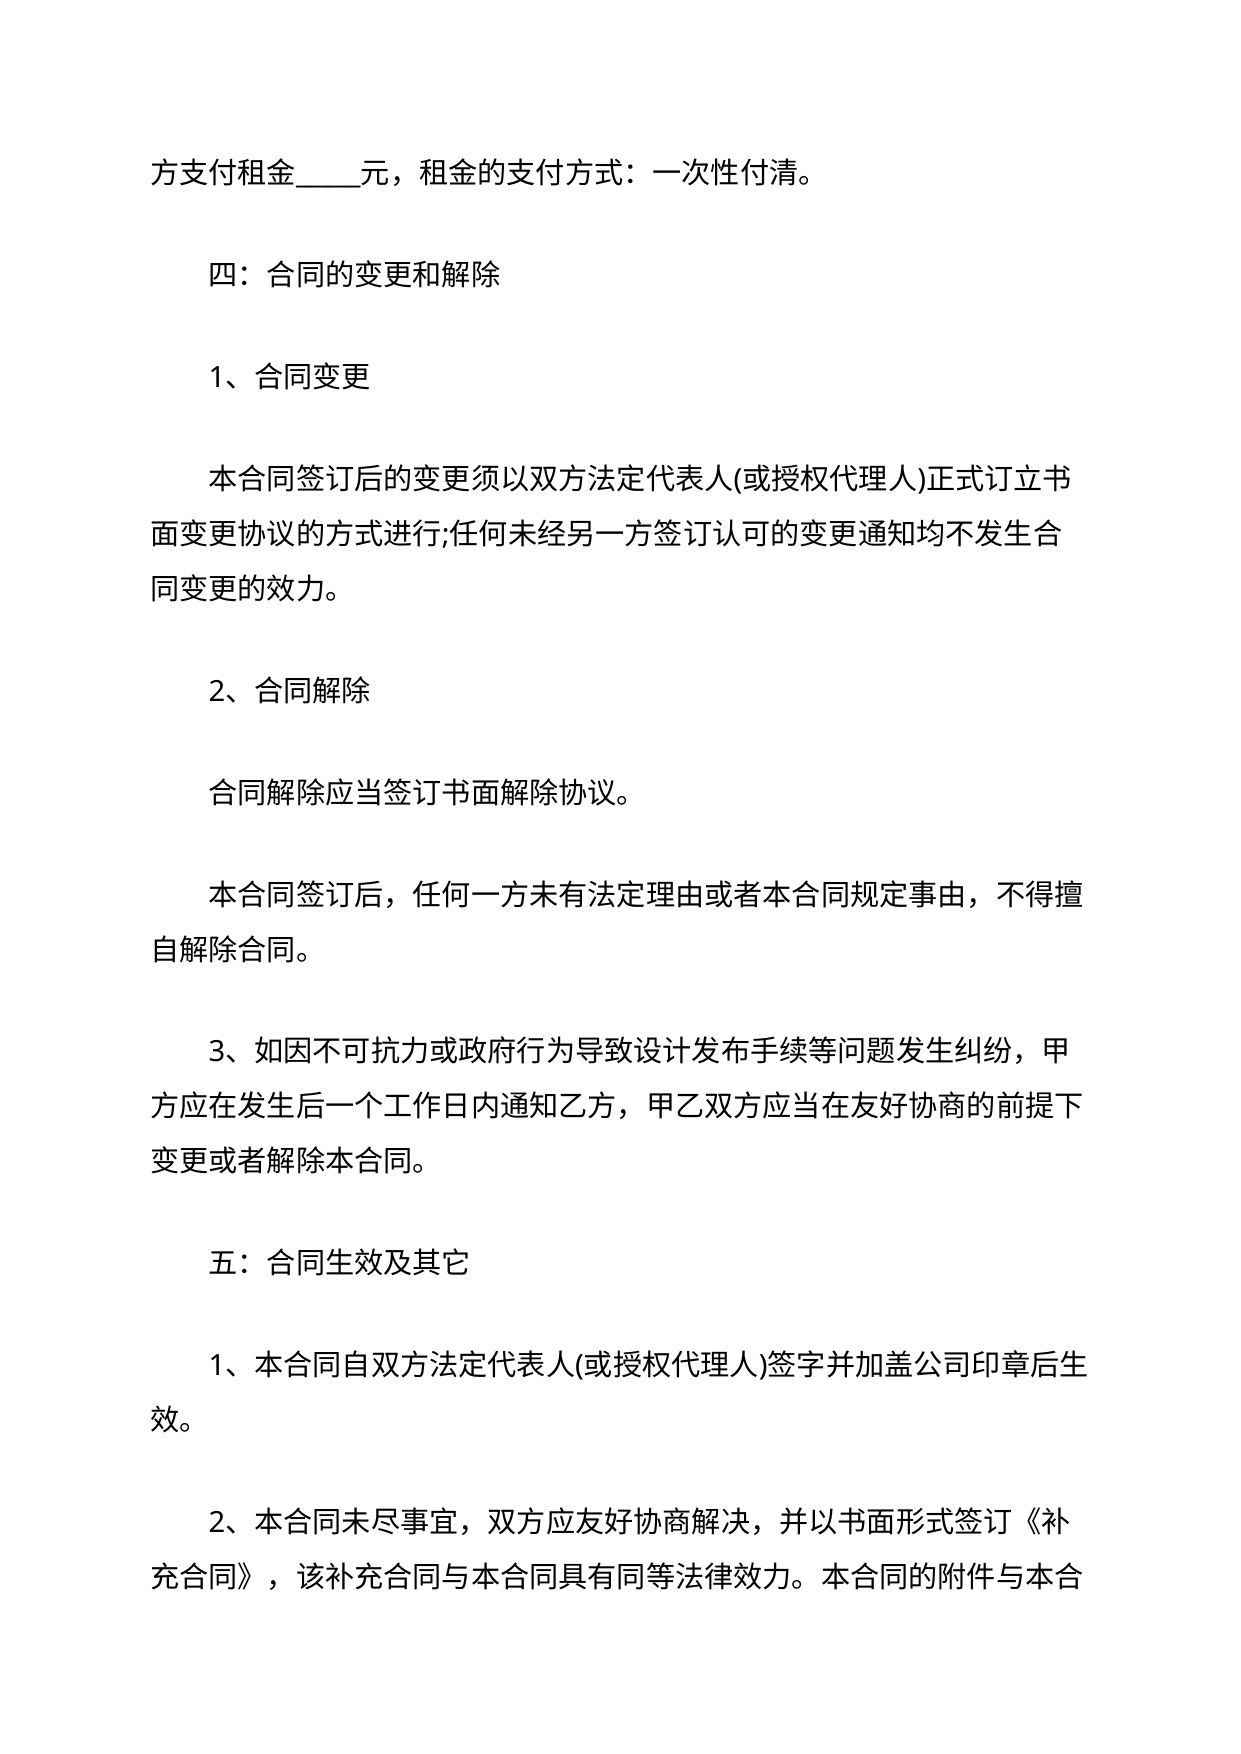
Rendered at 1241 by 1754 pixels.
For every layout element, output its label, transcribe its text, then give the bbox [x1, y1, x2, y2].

text 1、合同变更 [150, 354, 1090, 396]
text 3、如因不可抗力或政府行为导致设计发布手续等问题发生纠纷，甲方应在发生后一个工作日内通知乙方，甲乙双方应当在友好协商的前提下变更或者解除本合同。 [150, 1028, 1090, 1180]
text 四：合同的变更和解除 [150, 252, 1090, 294]
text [150, 150, 1090, 192]
text 1、本合同自双方法定代表人(或授权代理人)签字并加盖公司印章后生效。 [150, 1341, 1090, 1439]
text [150, 1498, 1090, 1595]
text 2、合同解除 [150, 667, 1090, 710]
text 五：合同生效及其它 [150, 1239, 1090, 1282]
text 本合同签订后，任何一方未有法定理由或者本合同规定事由，不得擅自解除合同。 [150, 871, 1090, 968]
text 本合同签订后的变更须以双方法定代表人(或授权代理人)正式订立书面变更协议的方式进行;任何未经另一方签订认可的变更通知均不发生合同变更的效力。 [150, 456, 1090, 608]
text 合同解除应当签订书面解除协议。 [150, 769, 1090, 812]
